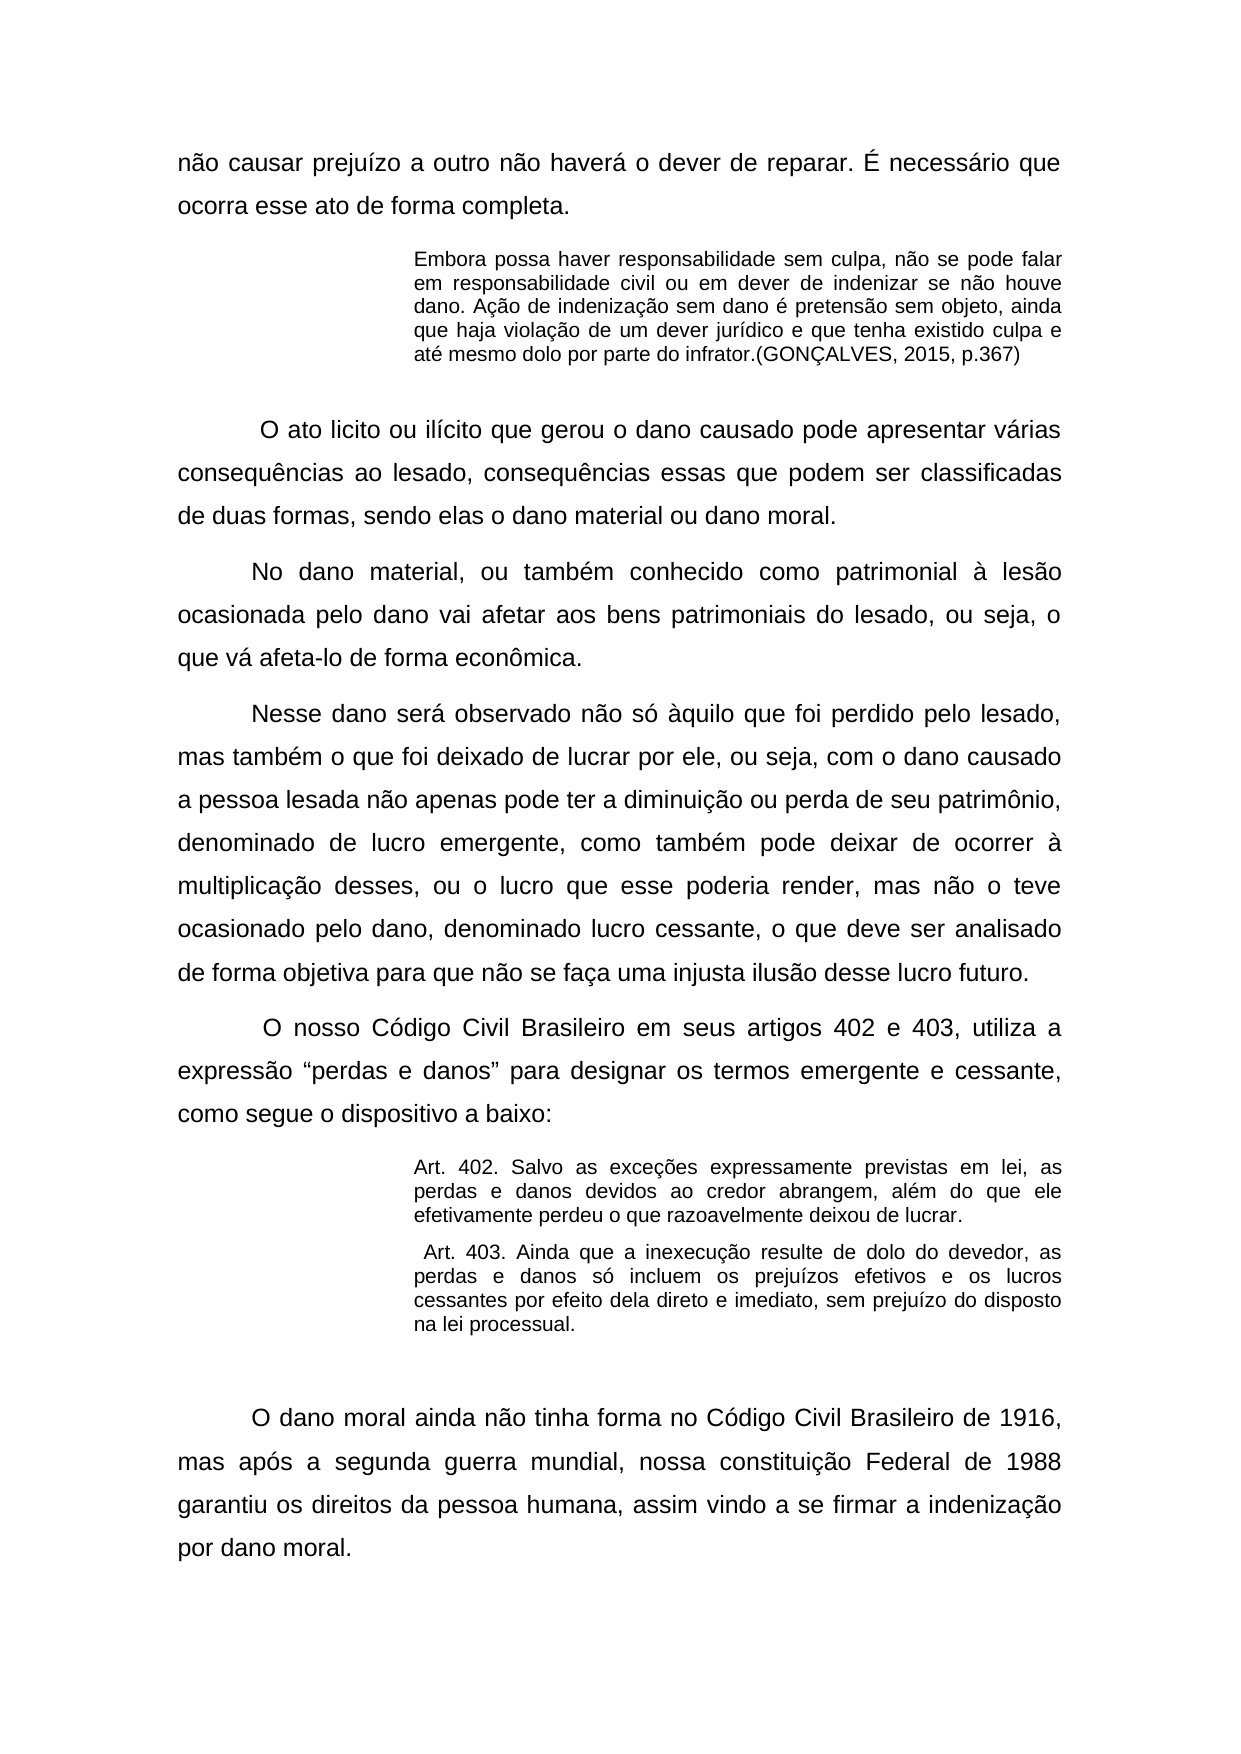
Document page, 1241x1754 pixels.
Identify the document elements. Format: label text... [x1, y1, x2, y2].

text Art. 402. Salvo as exceções expressamente previstas em lei, as perdas e danos devidos ao credor abrangem, além do que ele efetivamente perdeu o que razoavelmente deixou de lucrar. [413, 1155, 1063, 1227]
text O ato licito ou ilícito que gerou o dano causado pode apresentar várias consequências ao lesado, consequências essas que podem ser classificadas de duas formas, sendo elas o dano material ou dano moral. [177, 415, 1063, 530]
text Nesse dano será observado não só àquilo que foi perdido pelo lesado, mas também o que foi deixado de lucrar por ele, ou seja, com o dano causado a pessoa lesada não apenas pode ter a diminuição ou perda de seu patrimônio, denominado de lucro emergente, como também pode deixar de ocorrer à multiplicação desses, ou o lucro que esse poderia render, mas não o teve ocasionado pelo dano, denominado lucro cessante, o que deve ser analisado de forma objetiva para que não se faça uma injusta ilusão desse lucro futuro. [177, 699, 1063, 986]
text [177, 148, 1063, 219]
text O nosso Código Civil Brasileiro em seus artigos 402 e 403, utiliza a expressão “perdas e danos” para designar os termos emergente e cessante, como segue o dispositivo a baixo: [177, 1013, 1063, 1128]
text Art. 403. Ainda que a inexecução resulte de dolo do devedor, as perdas e danos só incluem os prejuízos efetivos e os lucros cessantes por efeito dela direto e imediato, sem prejuízo do disposto na lei processual. [413, 1239, 1063, 1335]
text No dano material, ou também conhecido como patrimonial à lesão ocasionada pelo dano vai afetar aos bens patrimoniais do lesado, ou seja, o que vá afeta-lo de forma econômica. [177, 557, 1063, 672]
text Embora possa haver responsabilidade sem culpa, não se pode falar em responsabilidade civil ou em dever de indenizar se não houve dano. Ação de indenização sem dano é pretensão sem objeto, ainda que haja violação de um dever jurídico e que tenha existido culpa e até mesmo dolo por parte do infrator.(GONÇALVES, 2015, p.367) [413, 246, 1063, 366]
text O dano moral ainda não tinha forma no Código Civil Brasileiro de 1916, mas após a segunda guerra mundial, nossa constituição Federal de 1988 garantiu os direitos da pessoa humana, assim vindo a se firmar a indenização por dano moral. [177, 1403, 1063, 1562]
